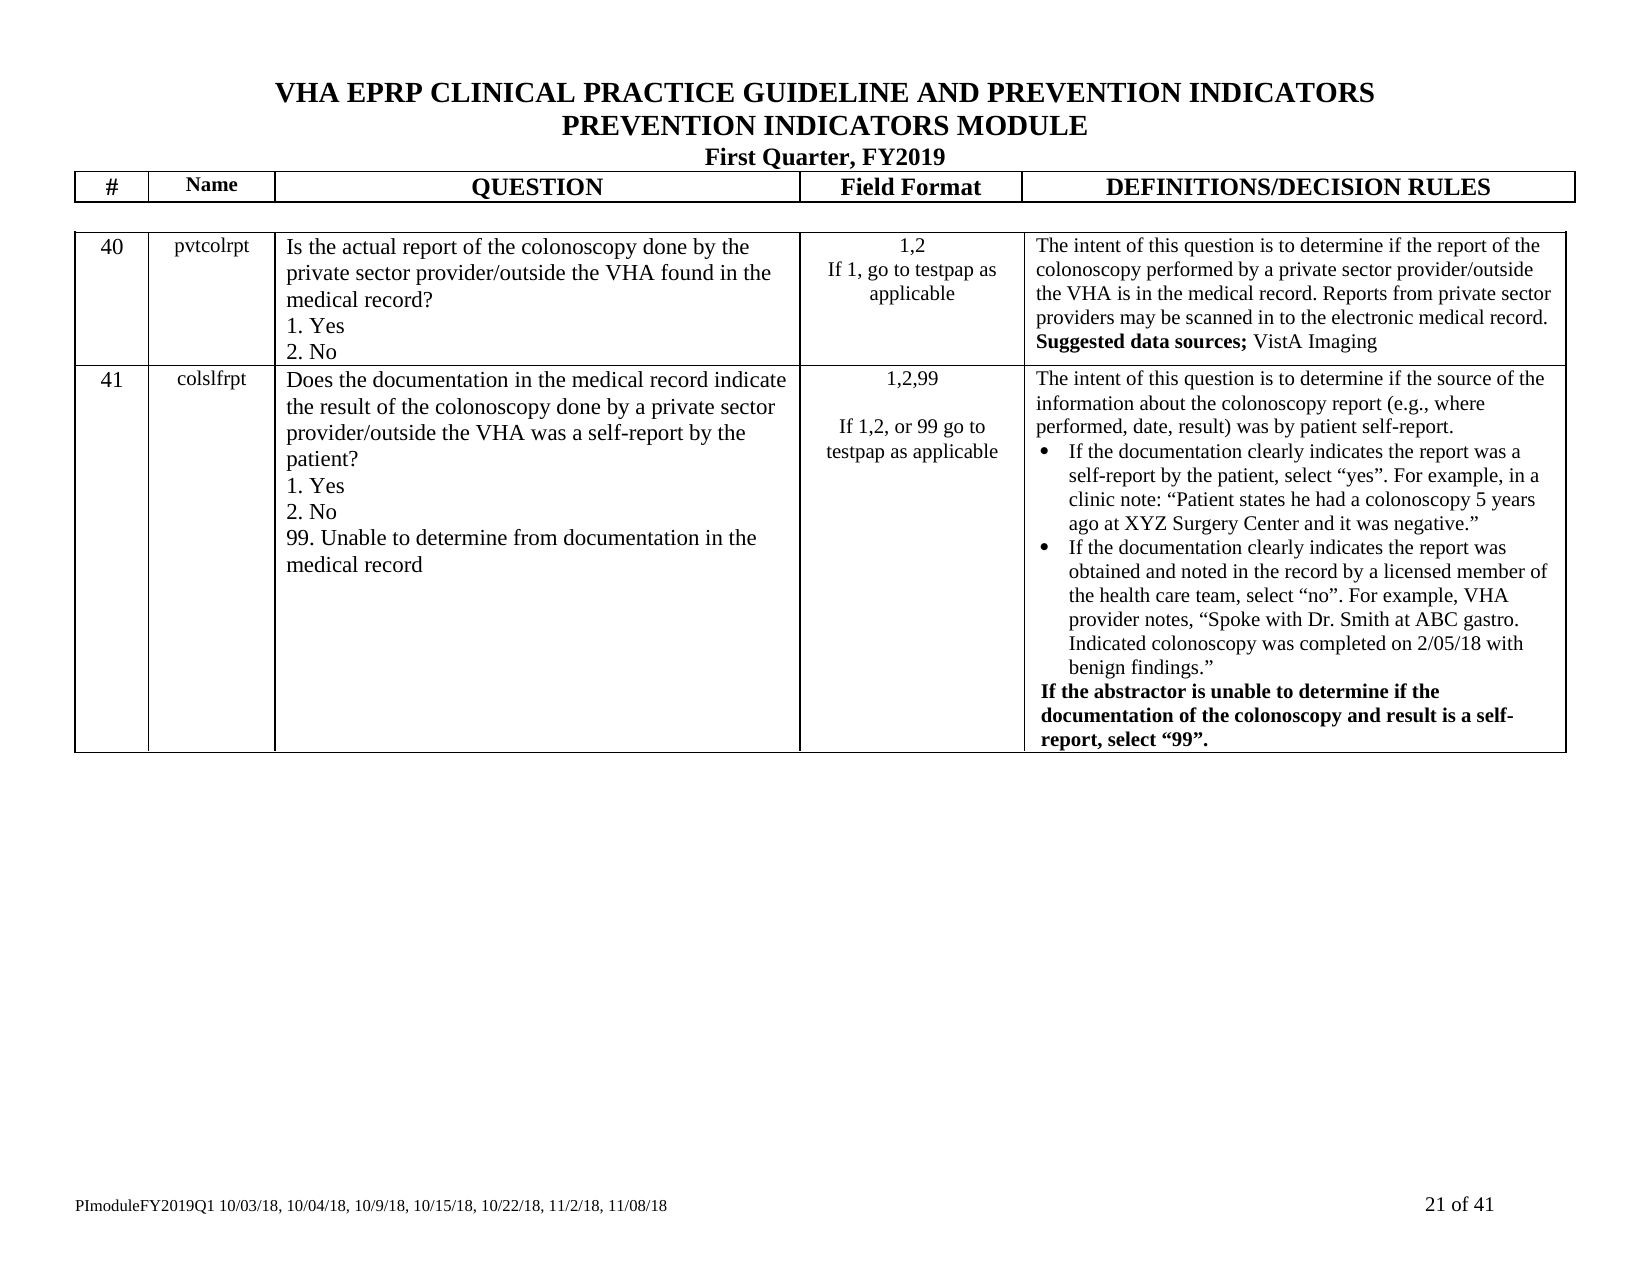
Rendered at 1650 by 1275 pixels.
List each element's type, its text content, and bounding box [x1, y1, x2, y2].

table_cell The intent of this question is to determine if the source of the information about the colonoscopy report (e.g., where performed, date, result) was by patient self-report. If the documentation clearly indicates the report was a self-report by the patient, select “yes”. For example, in a clinic note: “Patient states he had a colonoscopy 5 years ago at XYZ Surgery Center and it was negative.” If the documentation clearly indicates the report was obtained and noted in the record by a licensed member of the health care team, select “no”. For example, VHA provider notes, “Spoke with Dr. Smith at ABC gastro. Indicated colonoscopy was completed on 2/05/18 with benign findings.” If the abstractor is unable to determine if the documentation of the colonoscopy and result is a self-report, select “99”. [1025, 366, 1565, 751]
table_cell colslfrpt [149, 366, 274, 751]
table_cell The intent of this question is to determine if the report of the colonoscopy performed by a private sector provider/outside the VHA is in the medical record. Reports from private sector providers may be scanned in to the electronic medical record. Suggested data sources; VistA Imaging [1025, 233, 1565, 365]
table_cell Is the actual report of the colonoscopy done by the private sector provider/outside the VHA found in the medical record? 1. Yes 2. No [276, 233, 799, 365]
table_cell 40 [76, 233, 148, 365]
table_cell 1,2,99 If 1,2, or 99 go to testpap as applicable [801, 366, 1024, 751]
table_cell 1,2 If 1, go to testpap as applicable [801, 233, 1024, 365]
table_cell pvtcolrpt [149, 233, 274, 365]
table_cell 41 [76, 366, 148, 751]
table_cell Does the documentation in the medical record indicate the result of the colonoscopy done by a private sector provider/outside the VHA was a self-report by the patient? 1. Yes 2. No 99. Unable to determine from documentation in the medical record [276, 366, 799, 751]
